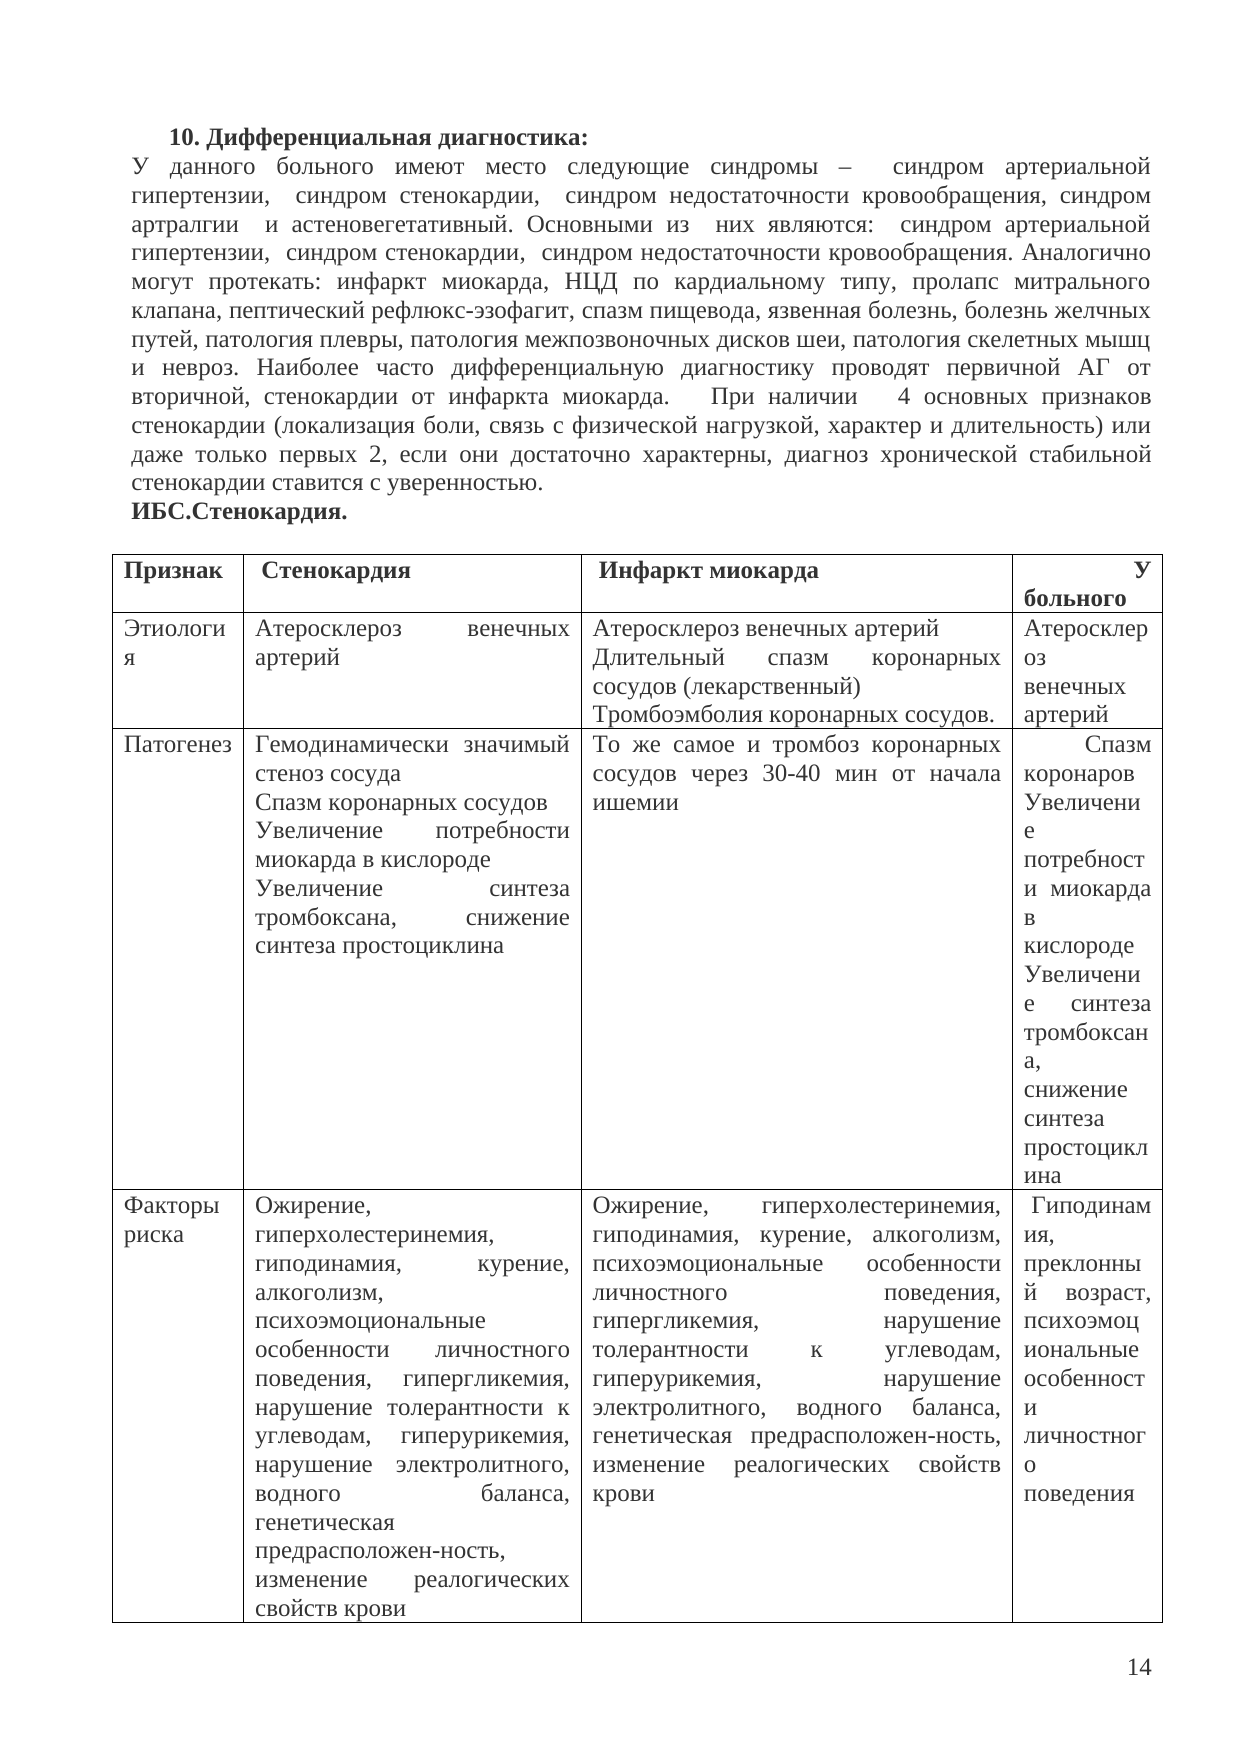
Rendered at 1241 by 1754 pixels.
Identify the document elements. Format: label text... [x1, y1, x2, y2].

text У данного больного имеют место следующие синдромы – синдром артериальной гипертензии, синдром стенокардии, синдром недостаточности кровообращения, синдром артралгии и астеновегетативный. Основными из них являются: синдром артериальной гипертензии, синдром стенокардии, синдром недостаточности кровообращения. Аналогично могут протекать: инфаркт миокарда, НЦД по кардиальному типу, пролапс митрального клапана, пептический рефлюкс-эзофагит, спазм пищевода, язвенная болезнь, болезнь желчных путей, патология плевры, патология межпозвоночных дисков шеи, патология скелетных мышц и невроз. Наиболее часто дифференциальную диагностику проводят первичной АГ от вторичной, стенокардии от инфаркта миокарда. При наличии 4 основных признаков стенокардии (локализация боли, связь с физической нагрузкой, характер и длительность) или даже только первых 2, если они достаточно характерны, диагноз хронической стабильной стенокардии ставится с уверенностью. [131, 151, 1152, 496]
table_cell Гемодинамически значимый стеноз сосуда Спазм коронарных сосудов Увеличение потребности миокарда в кислороде Увеличение синтеза тромбоксана, снижение синтеза простоциклина [244, 729, 581, 1189]
table_cell Ожирение, гиперхолестеринемия, гиподинамия, курение, алкоголизм, психоэмоциональные особенности личностного поведения, гипергликемия, нарушение толерантности к углеводам, гиперурикемия, нарушение электролитного, водного баланса, генетическая предрасположен-ность, изменение реалогических свойств крови [582, 1190, 1012, 1622]
table_header Признак [113, 555, 243, 612]
table_header Стенокардия [244, 555, 581, 612]
table_cell Этиология [113, 613, 243, 728]
table_cell Атеросклероз венечных артерий [1013, 613, 1162, 728]
table_cell То же самое и тромбоз коронарных сосудов через 30-40 мин от начала ишемии [582, 729, 1012, 1189]
table_cell Атеросклероз венечных артерий Длительный спазм коронарных сосудов (лекарственный) Тромбоэмболия коронарных сосудов. [582, 613, 1012, 728]
table_cell Факторы риска [113, 1190, 243, 1622]
list Дифференциальная диагностика: [131, 122, 1152, 151]
table_cell Гиподинамия, преклонный возраст, психоэмоциональные особенности личностного поведения [1013, 1190, 1162, 1622]
table_cell Спазм коронаров Увеличение потребности миокарда в кислороде Увеличение синтеза тромбоксана, снижение синтеза простоциклина [1013, 729, 1162, 1189]
table_header У больного [1013, 555, 1162, 612]
table_cell Патогенез [113, 729, 243, 1189]
table_cell Ожирение, гиперхолестеринемия, гиподинамия, курение, алкоголизм, психоэмоциональные особенности личностного поведения, гипергликемия, нарушение толерантности к углеводам, гиперурикемия, нарушение электролитного, водного баланса, генетическая предрасположен-ность, изменение реалогических свойств крови [244, 1190, 581, 1622]
text ИБС.Стенокардия. [131, 496, 1152, 525]
table_cell Атеросклероз венечных артерий [244, 613, 581, 728]
table_header Инфаркт миокарда [582, 555, 1012, 612]
